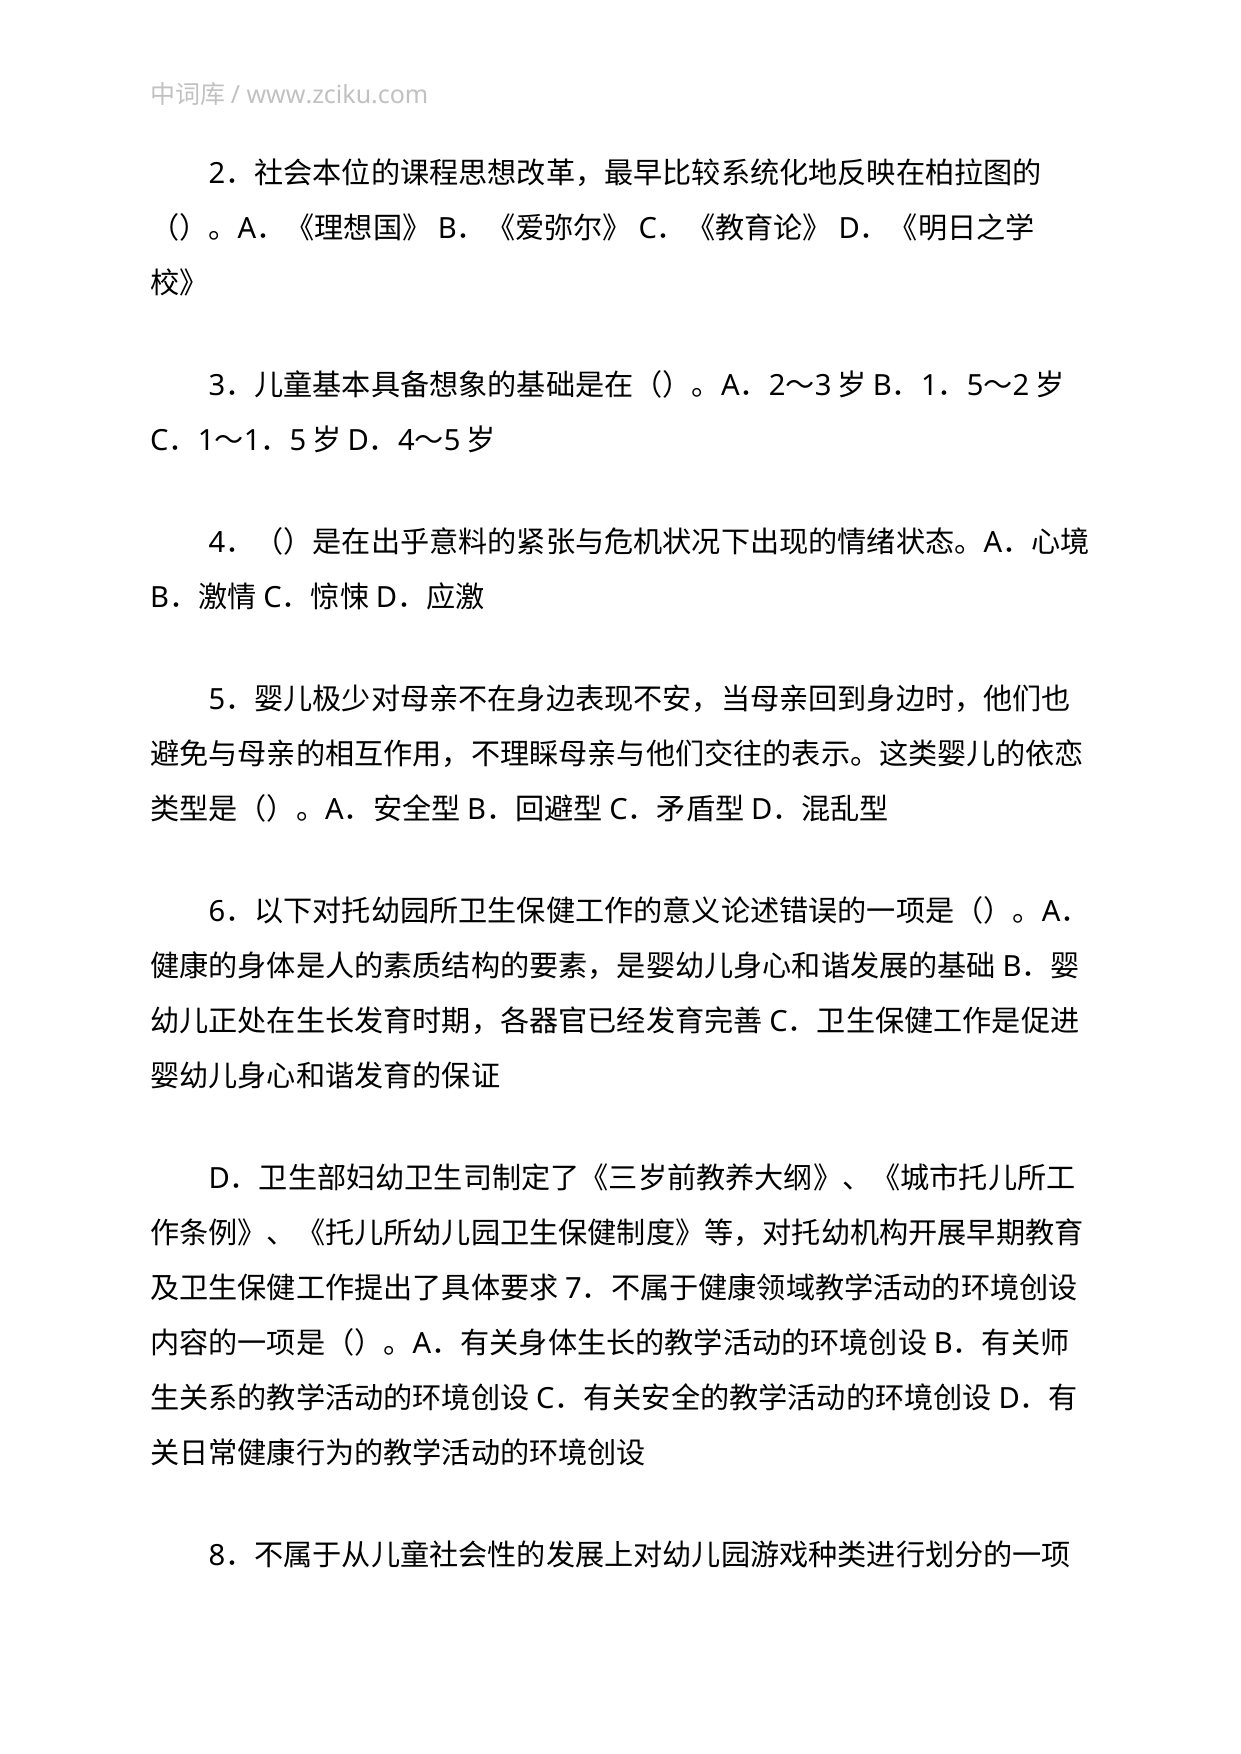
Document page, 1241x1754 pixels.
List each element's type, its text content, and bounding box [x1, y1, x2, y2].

text D．卫生部妇幼卫生司制定了《三岁前教养大纲》、《城市托儿所工作条例》、《托儿所幼儿园卫生保健制度》等，对托幼机构开展早期教育及卫生保健工作提出了具体要求 7．不属于健康领域教学活动的环境创设内容的一项是（）。A．有关身体生长的教学活动的环境创设 B．有关师生关系的教学活动的环境创设 C．有关安全的教学活动的环境创设 D．有关日常健康行为的教学活动的环境创设 [150, 1154, 1090, 1472]
text 5．婴儿极少对母亲不在身边表现不安，当母亲回到身边时，他们也避免与母亲的相互作用，不理睬母亲与他们交往的表示。这类婴儿的依恋类型是（）。A．安全型 B．回避型 C．矛盾型 D．混乱型 [150, 676, 1090, 828]
text 2．社会本位的课程思想改革，最早比较系统化地反映在柏拉图的（）。A．《理想国》 B．《爱弥尔》 C．《教育论》 D．《明日之学校》 [150, 150, 1090, 302]
text 6．以下对托幼园所卫生保健工作的意义论述错误的一项是（）。A．健康的身体是人的素质结构的要素，是婴幼儿身心和谐发展的基础 B．婴幼儿正处在生长发育时期，各器官已经发育完善 C．卫生保健工作是促进婴幼儿身心和谐发育的保证 [150, 888, 1090, 1095]
text 4．（）是在出乎意料的紧张与危机状况下出现的情绪状态。A．心境 B．激情 C．惊悚 D．应激 [150, 519, 1090, 616]
text 3．儿童基本具备想象的基础是在（）。A．2～3岁 B．1．5～2岁 C．1～1．5岁 D．4～5岁 [150, 362, 1090, 459]
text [150, 1531, 1090, 1573]
